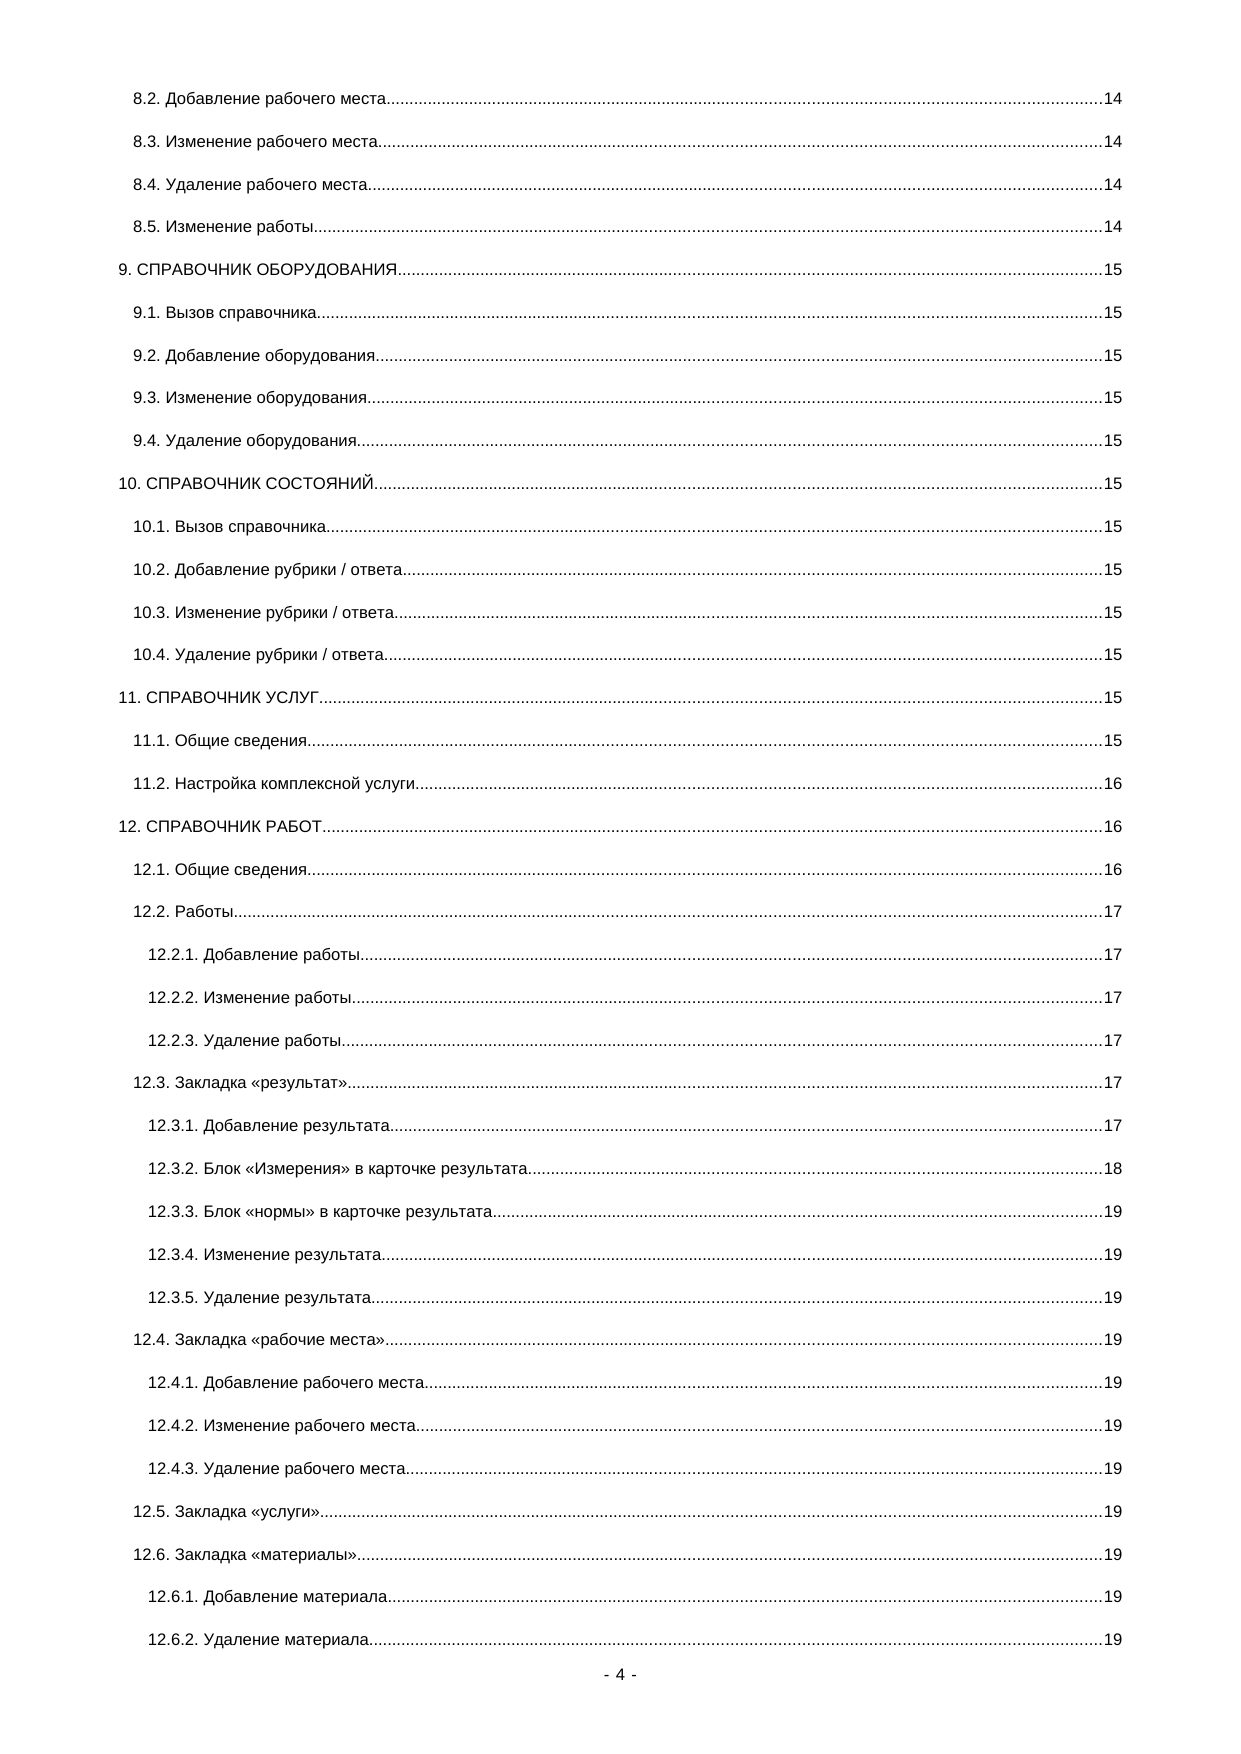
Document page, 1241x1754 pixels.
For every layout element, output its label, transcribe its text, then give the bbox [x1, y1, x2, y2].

text 8.3. Изменение рабочего места 14 [133, 131, 1122, 151]
text 11.1. Общие сведения 15 [133, 731, 1122, 750]
text 12.3.3. Блок «нормы» в карточке результата 19 [148, 1202, 1122, 1221]
text 8.4. Удаление рабочего места 14 [133, 174, 1122, 193]
text 9.1. Вызов справочника 15 [133, 303, 1122, 322]
text 12.6.2. Удаление материала 19 [148, 1630, 1122, 1649]
text 10.1. Вызов справочника 15 [133, 517, 1122, 536]
text 12.3.1. Добавление результата 17 [148, 1116, 1122, 1135]
text 12. Справочник работ 16 [118, 816, 1122, 836]
text 8.2. Добавление рабочего места 14 [133, 89, 1122, 108]
text 12.2. Работы 17 [133, 902, 1122, 921]
text 12.4. Закладка «рабочие места» 19 [133, 1330, 1122, 1349]
text 12.2.2. Изменение работы 17 [148, 988, 1122, 1007]
text 12.3. Закладка «результат» 17 [133, 1073, 1122, 1092]
text 10. Справочник состояний 15 [118, 474, 1122, 493]
text 12.4.1. Добавление рабочего места 19 [148, 1373, 1122, 1392]
text 12.4.2. Изменение рабочего места 19 [148, 1416, 1122, 1435]
text 12.3.2. Блок «Измерения» в карточке результата 18 [148, 1159, 1122, 1178]
text 9.4. Удаление оборудования 15 [133, 431, 1122, 450]
text 12.3.4. Изменение результата 19 [148, 1244, 1122, 1264]
text 10.2. Добавление рубрики / ответа 15 [133, 559, 1122, 579]
text 9.2. Добавление оборудования 15 [133, 346, 1122, 365]
text 12.1. Общие сведения 16 [133, 859, 1122, 878]
text 11. Справочник услуг 15 [118, 688, 1122, 707]
text 9. Справочник оборудования 15 [118, 260, 1122, 279]
text 12.3.5. Удаление результата 19 [148, 1287, 1122, 1307]
text 10.3. Изменение рубрики / ответа 15 [133, 602, 1122, 622]
text 12.5. Закладка «услуги» 19 [133, 1501, 1122, 1521]
text 10.4. Удаление рубрики / ответа 15 [133, 645, 1122, 664]
text 12.2.3. Удаление работы 17 [148, 1031, 1122, 1050]
text 12.2.1. Добавление работы 17 [148, 945, 1122, 964]
text 11.2. Настройка комплексной услуги 16 [133, 774, 1122, 793]
text 8.5. Изменение работы 14 [133, 217, 1122, 236]
text 12.4.3. Удаление рабочего места 19 [148, 1459, 1122, 1478]
text 12.6.1. Добавление материала 19 [148, 1587, 1122, 1606]
text 9.3. Изменение оборудования 15 [133, 388, 1122, 407]
text 12.6. Закладка «материалы» 19 [133, 1544, 1122, 1563]
